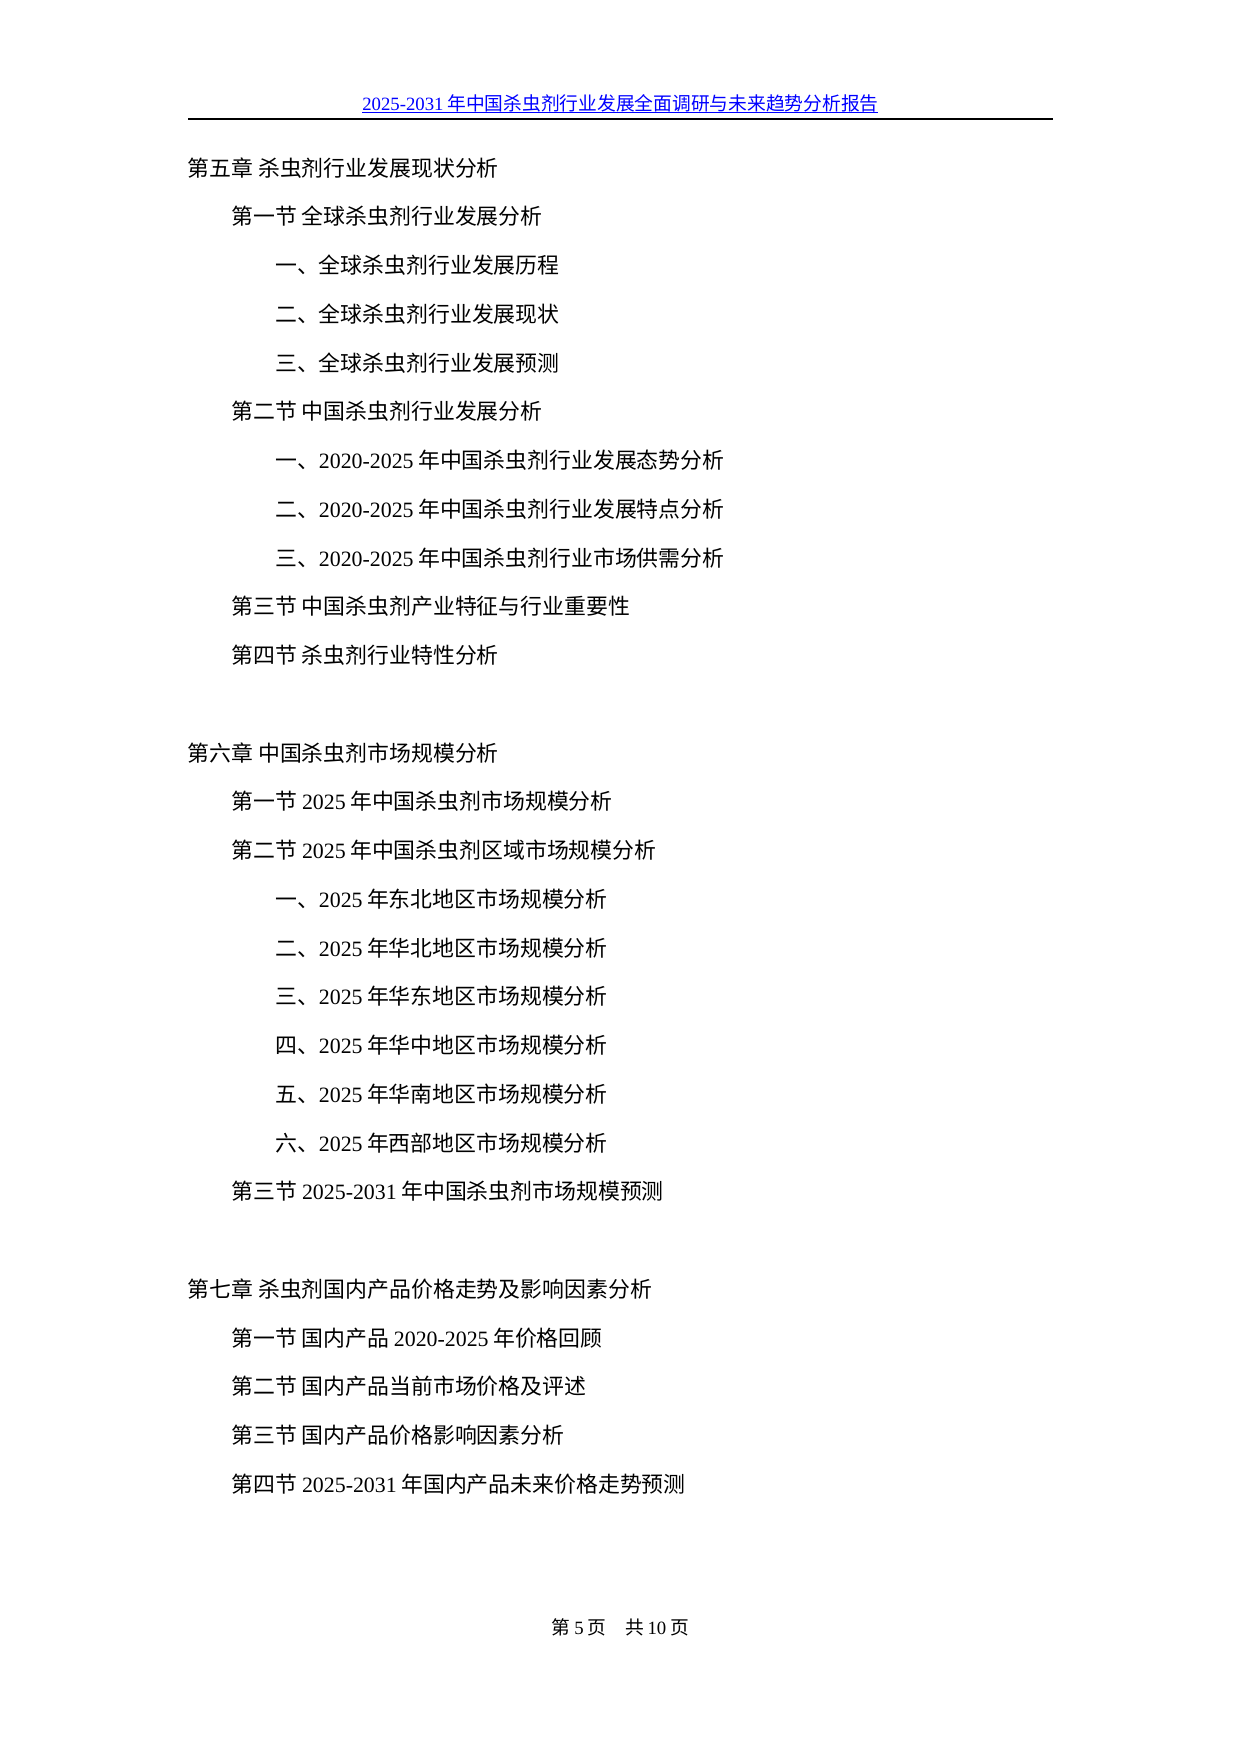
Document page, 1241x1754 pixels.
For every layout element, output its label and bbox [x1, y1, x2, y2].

text [187, 150, 1053, 1499]
